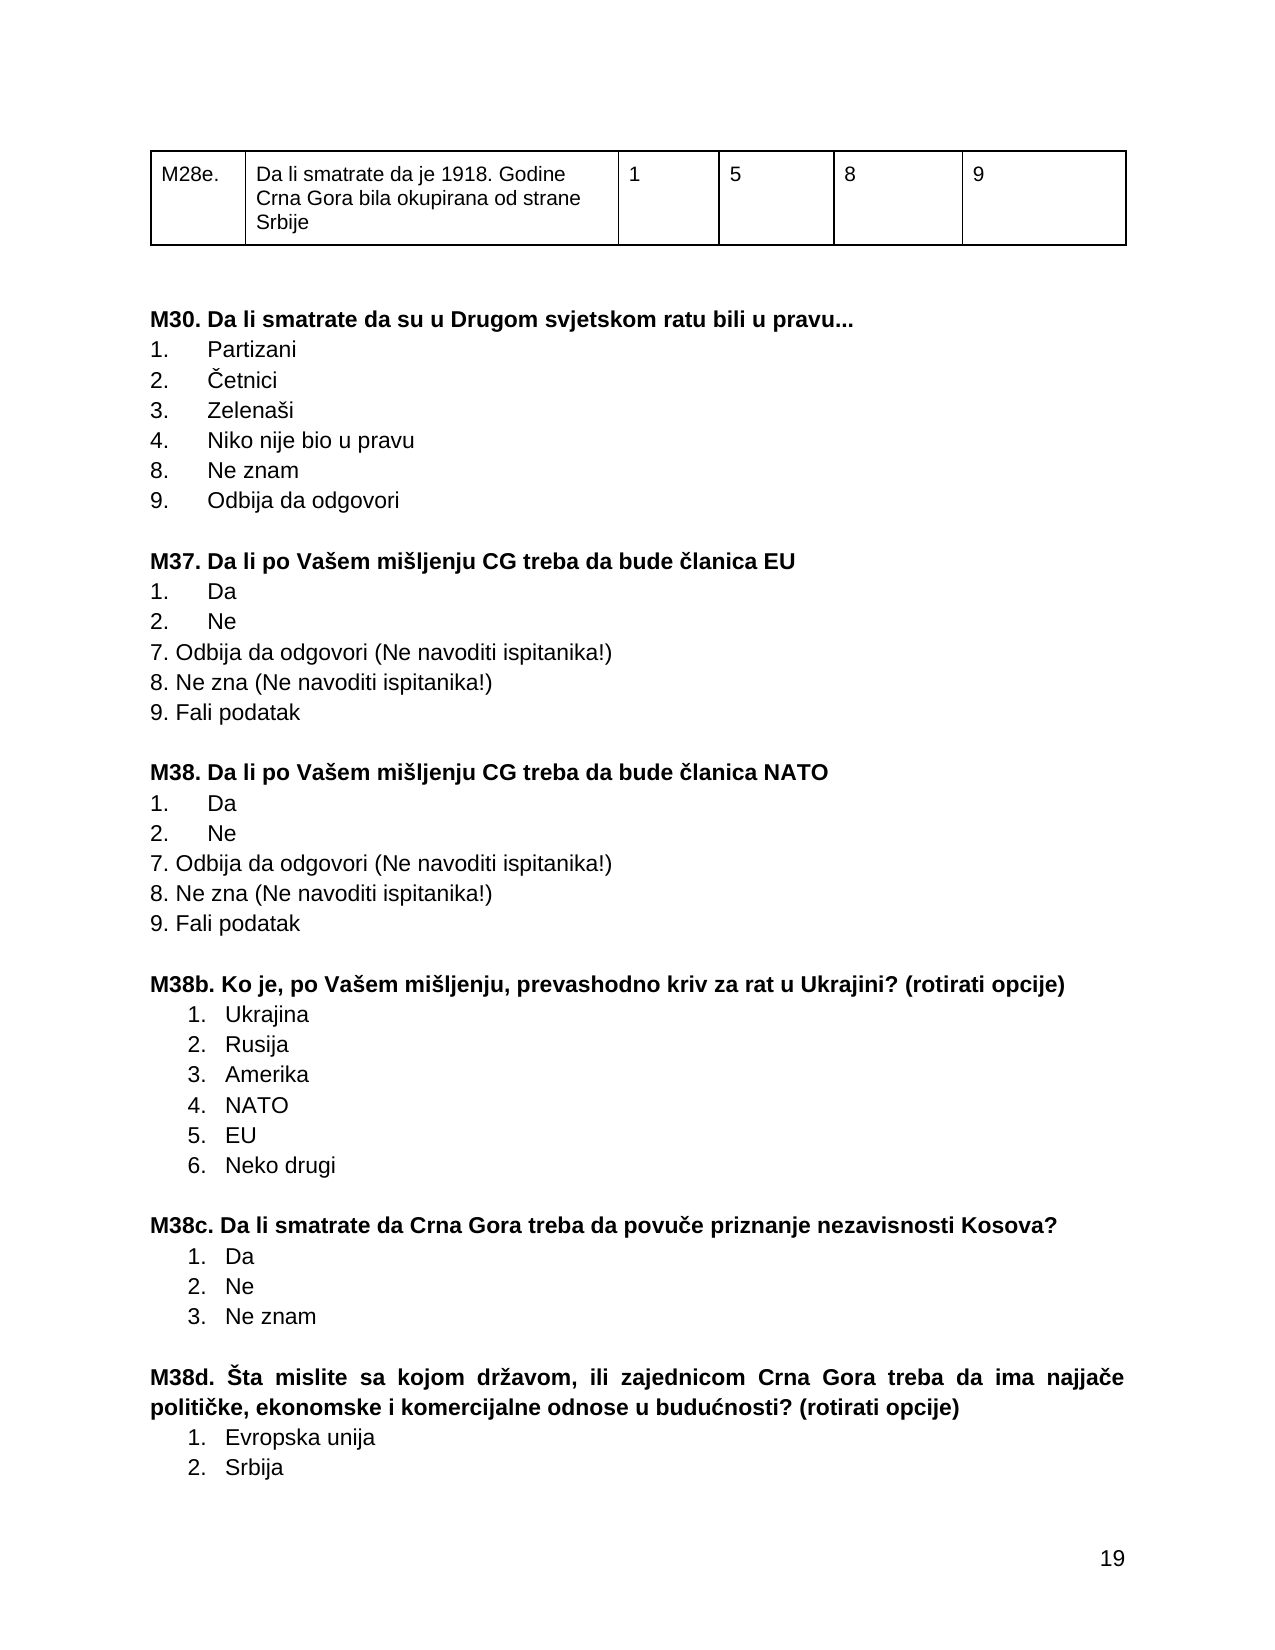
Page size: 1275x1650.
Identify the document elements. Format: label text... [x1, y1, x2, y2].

table_cell 5 [720, 152, 833, 244]
list Ne [187, 1273, 1125, 1299]
text 8. Ne zna (Ne navoditi ispitanika!) [150, 669, 1125, 695]
text 9. Fali podatak [150, 699, 1125, 725]
table_cell 9 [963, 152, 1125, 244]
list Ne znam [187, 1303, 1125, 1329]
text 2. Ne [150, 608, 1125, 635]
table_cell 8 [835, 152, 962, 244]
text 9. Odbija da odgovori [150, 487, 1125, 514]
text 3. Zelenaši [150, 397, 1125, 423]
text M37. Da li po Vašem mišljenju CG treba da bude članica EU [150, 548, 1125, 574]
list Srbija [187, 1454, 1125, 1481]
text M30. Da li smatrate da su u Drugom svjetskom ratu bili u pravu... [150, 306, 1125, 333]
text 2. Četnici [150, 367, 1125, 393]
text M38b. Ko je, po Vašem mišljenju, prevashodno kriv za rat u Ukrajini? (rotirati opcije) [150, 971, 1125, 997]
list Rusija [187, 1031, 1125, 1058]
text 7. Odbija da odgovori (Ne navoditi ispitanika!) [150, 638, 1125, 665]
list NATO [187, 1092, 1125, 1118]
list EU [187, 1122, 1125, 1148]
text M38d. Šta mislite sa kojom državom, ili zajednicom Crna Gora treba da ima najjače političke, ekonomske i komercijalne odnose u budućnosti? (rotirati opcije) [150, 1363, 1125, 1420]
text 2. Ne [150, 820, 1125, 846]
list Neko drugi [187, 1152, 1125, 1178]
text 1. Da [150, 789, 1125, 816]
text 8. Ne znam [150, 457, 1125, 484]
text M38. Da li po Vašem mišljenju CG treba da bude članica NATO [150, 759, 1125, 786]
text 8. Ne zna (Ne navoditi ispitanika!) [150, 880, 1125, 907]
text 7. Odbija da odgovori (Ne navoditi ispitanika!) [150, 850, 1125, 876]
list Ukrajina [187, 1001, 1125, 1027]
text 1. Partizani [150, 336, 1125, 363]
text 9. Fali podatak [150, 910, 1125, 937]
table_cell M28e. [152, 152, 245, 244]
table_cell 1 [619, 152, 718, 244]
text M38c. Da li smatrate da Crna Gora treba da povuče priznanje nezavisnosti Kosova? [150, 1212, 1125, 1239]
text 1. Da [150, 578, 1125, 604]
list Amerika [187, 1061, 1125, 1088]
list Evropska unija [187, 1424, 1125, 1450]
table_cell Da li smatrate da je 1918. Godine Crna Gora bila okupirana od strane Srbije [246, 152, 618, 244]
list Da [187, 1243, 1125, 1269]
text 4. Niko nije bio u pravu [150, 427, 1125, 453]
